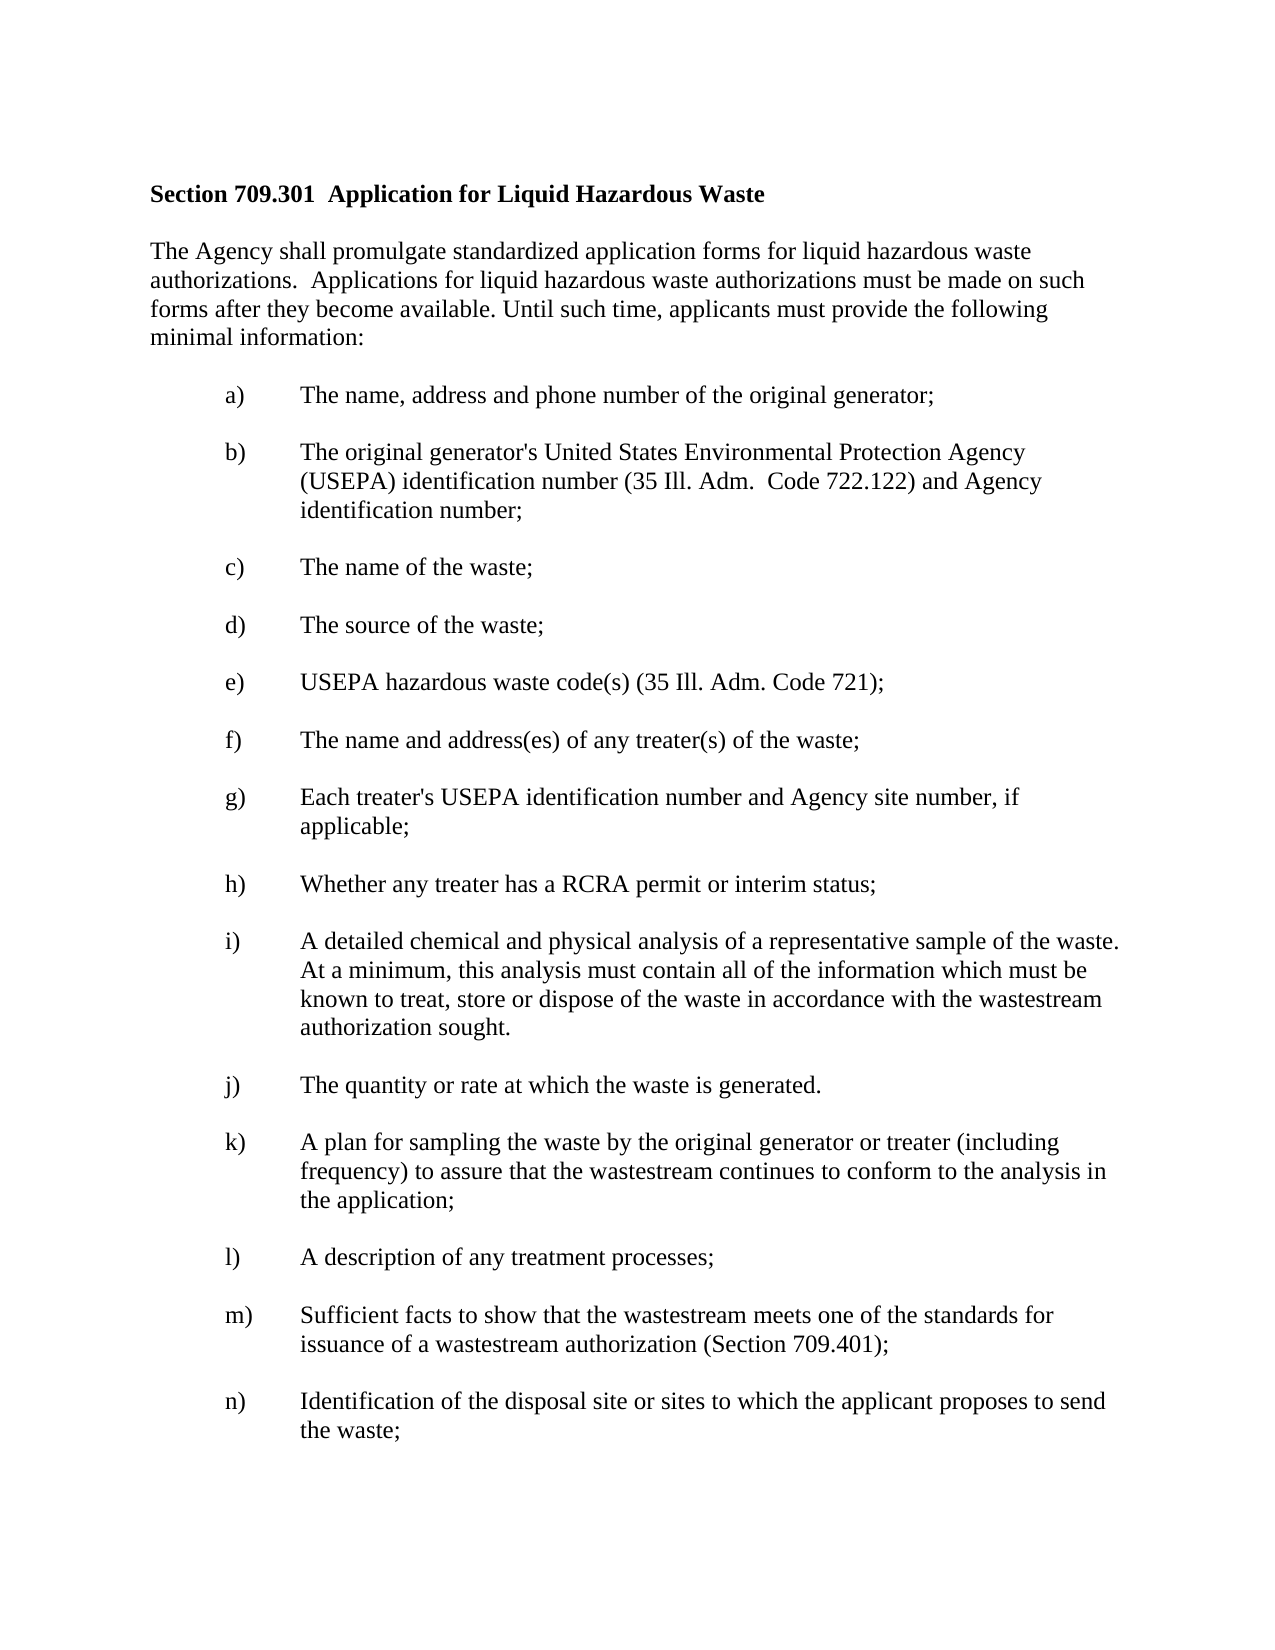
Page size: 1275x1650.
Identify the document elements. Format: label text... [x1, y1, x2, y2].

text c) The name of the waste; [225, 552, 1125, 581]
text j) The quantity or rate at which the waste is generated. [225, 1070, 1125, 1099]
text i) A detailed chemical and physical analysis of a representative sample of the waste. At a minimum, this analysis must contain all of the information which must be known to treat, store or dispose of the waste in accordance with the wastestream authorization sought. [225, 926, 1125, 1041]
text m) Sufficient facts to show that the wastestream meets one of the standards for issuance of a wastestream authorization (Section 709.401); [225, 1300, 1125, 1357]
text a) The name, address and phone number of the original generator; [225, 380, 1125, 409]
text d) The source of the waste; [225, 610, 1125, 639]
text Section 709.301 Application for Liquid Hazardous Waste [150, 179, 1125, 207]
text g) Each treater's USEPA identification number and Agency site number, if applicable; [225, 782, 1125, 840]
text k) A plan for sampling the waste by the original generator or treater (including frequency) to assure that the wastestream continues to conform to the analysis in the application; [225, 1127, 1125, 1214]
text h) Whether any treater has a RCRA permit or interim status; [225, 869, 1125, 897]
text b) The original generator's United States Environmental Protection Agency (USEPA) identification number (35 Ill. Adm. Code 722.122) and Agency identification number; [225, 437, 1125, 524]
text l) A description of any treatment processes; [225, 1242, 1125, 1271]
text f) The name and address(es) of any treater(s) of the waste; [225, 725, 1125, 754]
text n) Identification of the disposal site or sites to which the applicant proposes to send the waste; [225, 1386, 1125, 1444]
text The Agency shall promulgate standardized application forms for liquid hazardous waste authorizations. Applications for liquid hazardous waste authorizations must be made on such forms after they become available. Until such time, applicants must provide the following minimal information: [150, 236, 1125, 351]
text e) USEPA hazardous waste code(s) (35 Ill. Adm. Code 721); [225, 667, 1125, 696]
